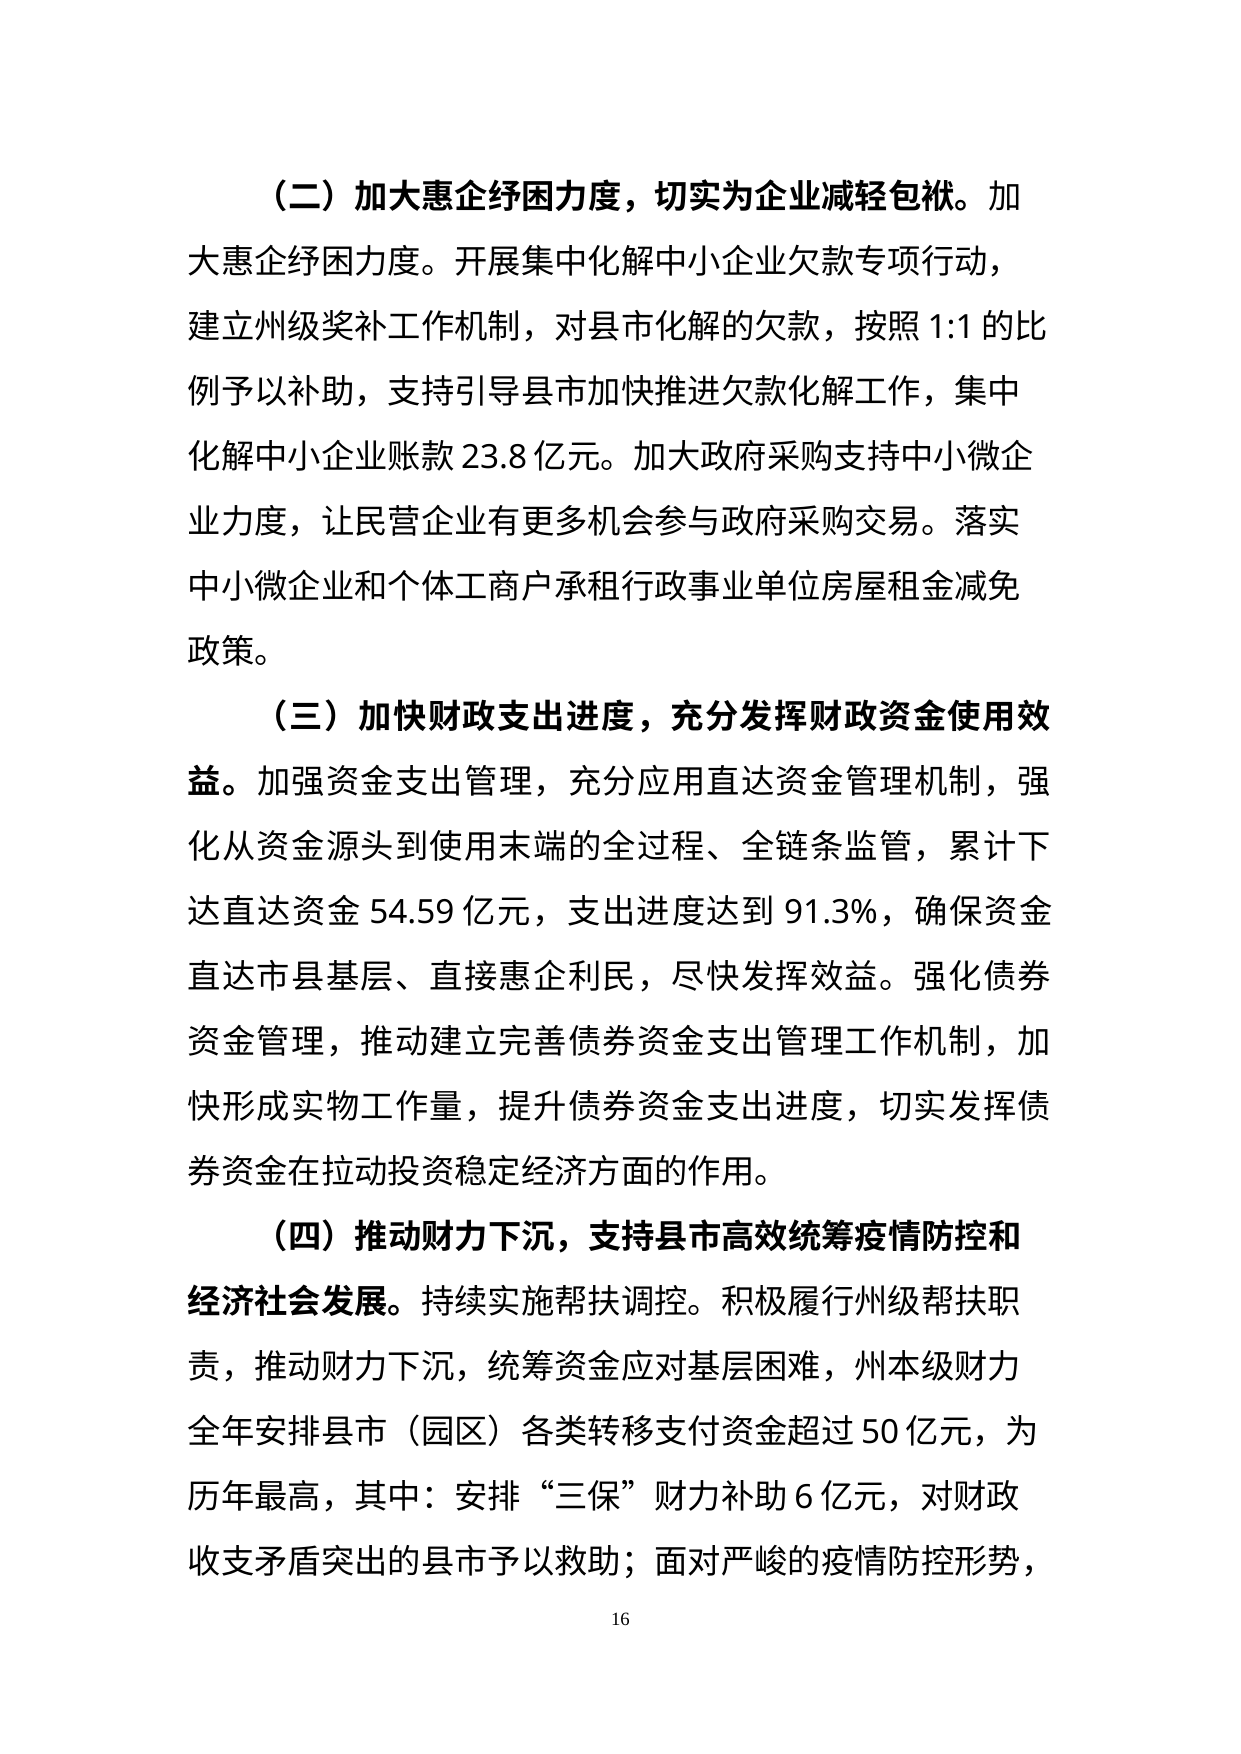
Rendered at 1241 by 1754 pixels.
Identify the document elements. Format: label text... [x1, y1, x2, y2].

text （三）加快财政支出进度，充分发挥财政资金使用效益。加强资金支出管理，充分应用直达资金管理机制，强化从资金源头到使用末端的全过程、全链条监管，累计下达直达资金54.59亿元，支出进度达到91.3%，确保资金直达市县基层、直接惠企利民，尽快发挥效益。强化债券资金管理，推动建立完善债券资金支出管理工作机制，加快形成实物工作量，提升债券资金支出进度，切实发挥债券资金在拉动投资稳定经济方面的作用。 [187, 682, 1053, 1202]
text （二）加大惠企纾困力度，切实为企业减轻包袱。加大惠企纾困力度。开展集中化解中小企业欠款专项行动，建立州级奖补工作机制，对县市化解的欠款，按照1:1的比例予以补助，支持引导县市加快推进欠款化解工作，集中化解中小企业账款23.8亿元。加大政府采购支持中小微企业力度，让民营企业有更多机会参与政府采购交易。落实中小微企业和个体工商户承租行政事业单位房屋租金减免政策。 [187, 162, 1053, 682]
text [187, 1202, 1053, 1592]
